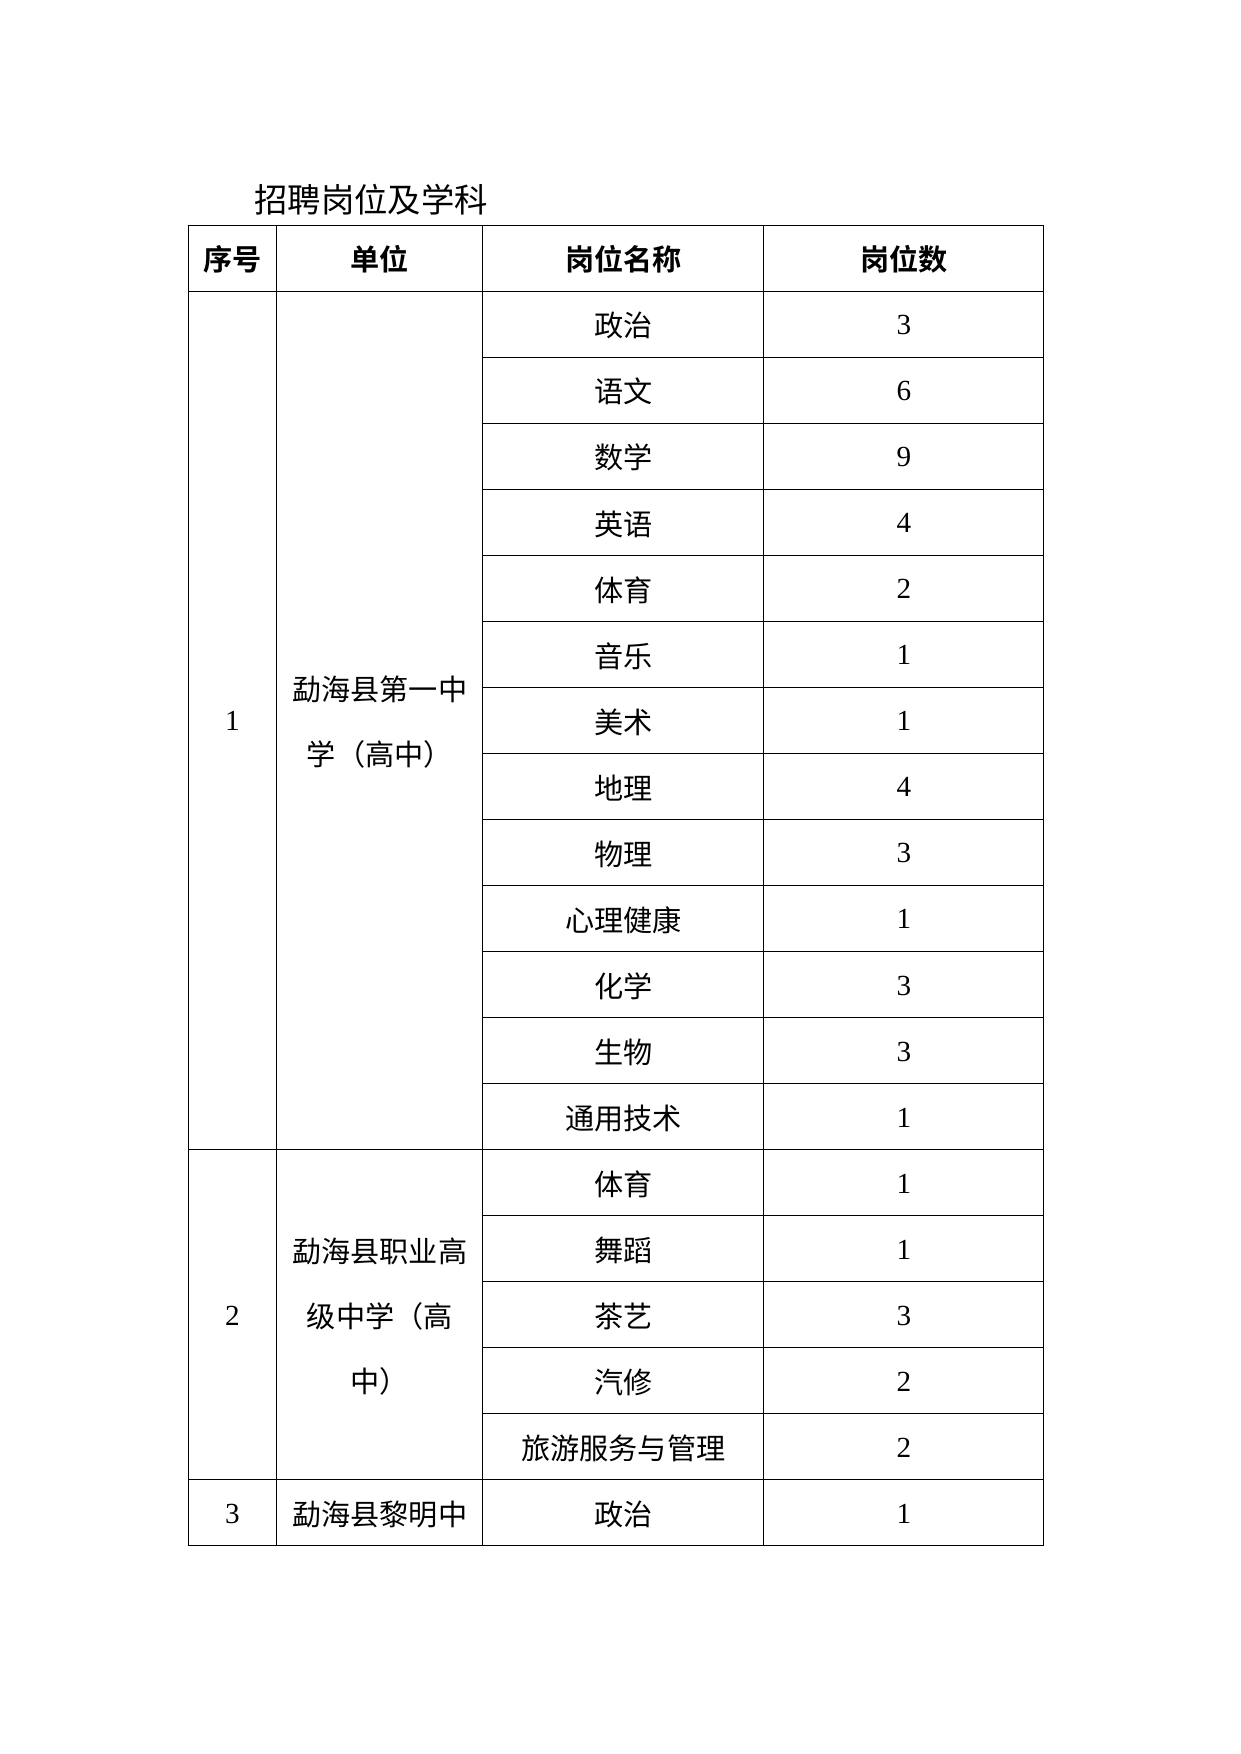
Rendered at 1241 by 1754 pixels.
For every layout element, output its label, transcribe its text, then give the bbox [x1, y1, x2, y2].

table_cell 旅游服务与管理 [483, 1414, 763, 1479]
table_cell 4 [764, 490, 1043, 555]
table_header 序号 [189, 226, 276, 291]
table_cell 音乐 [483, 622, 763, 687]
table_cell 体育 [483, 556, 763, 621]
text 招聘岗位及学科 [187, 162, 1053, 224]
table_cell 3 [189, 1480, 276, 1545]
table_cell 茶艺 [483, 1282, 763, 1347]
table_cell 舞蹈 [483, 1216, 763, 1281]
table_header 岗位名称 [483, 226, 763, 291]
table_cell 1 [764, 1216, 1043, 1281]
table_cell 1 [764, 1150, 1043, 1215]
table_cell 政治 [483, 292, 763, 357]
table_cell 心理健康 [483, 886, 763, 951]
table_cell 美术 [483, 688, 763, 753]
table_cell 数学 [483, 424, 763, 489]
table_cell 语文 [483, 358, 763, 423]
table_cell 生物 [483, 1018, 763, 1083]
table_cell 政治 [483, 1480, 763, 1545]
table_cell 4 [764, 754, 1043, 819]
table_cell 1 [764, 688, 1043, 753]
table_cell 3 [764, 292, 1043, 357]
table_cell 勐海县第一中学（高中） [277, 292, 482, 1149]
table_cell 勐海县职业高级中学（高中） [277, 1150, 482, 1479]
table_cell 勐海县黎明中学（高中） [277, 1480, 482, 1545]
table_cell 英语 [483, 490, 763, 555]
table_cell 地理 [483, 754, 763, 819]
table_cell 3 [764, 952, 1043, 1017]
table_header 岗位数 [764, 226, 1043, 291]
table_cell 3 [764, 1018, 1043, 1083]
table_cell 2 [764, 1348, 1043, 1413]
table_cell 体育 [483, 1150, 763, 1215]
table_cell 3 [764, 1282, 1043, 1347]
table_header 单位 [277, 226, 482, 291]
table_cell 2 [189, 1150, 276, 1479]
table_cell 1 [764, 1084, 1043, 1149]
table_cell 1 [189, 292, 276, 1149]
table_cell 9 [764, 424, 1043, 489]
table_cell 1 [764, 1480, 1043, 1545]
table_cell 化学 [483, 952, 763, 1017]
table_cell 6 [764, 358, 1043, 423]
table_cell 汽修 [483, 1348, 763, 1413]
table_cell 3 [764, 820, 1043, 885]
table_cell 1 [764, 622, 1043, 687]
table_cell 1 [764, 886, 1043, 951]
table_cell 物理 [483, 820, 763, 885]
table_cell 2 [764, 556, 1043, 621]
table_cell 通用技术 [483, 1084, 763, 1149]
table_cell 2 [764, 1414, 1043, 1479]
